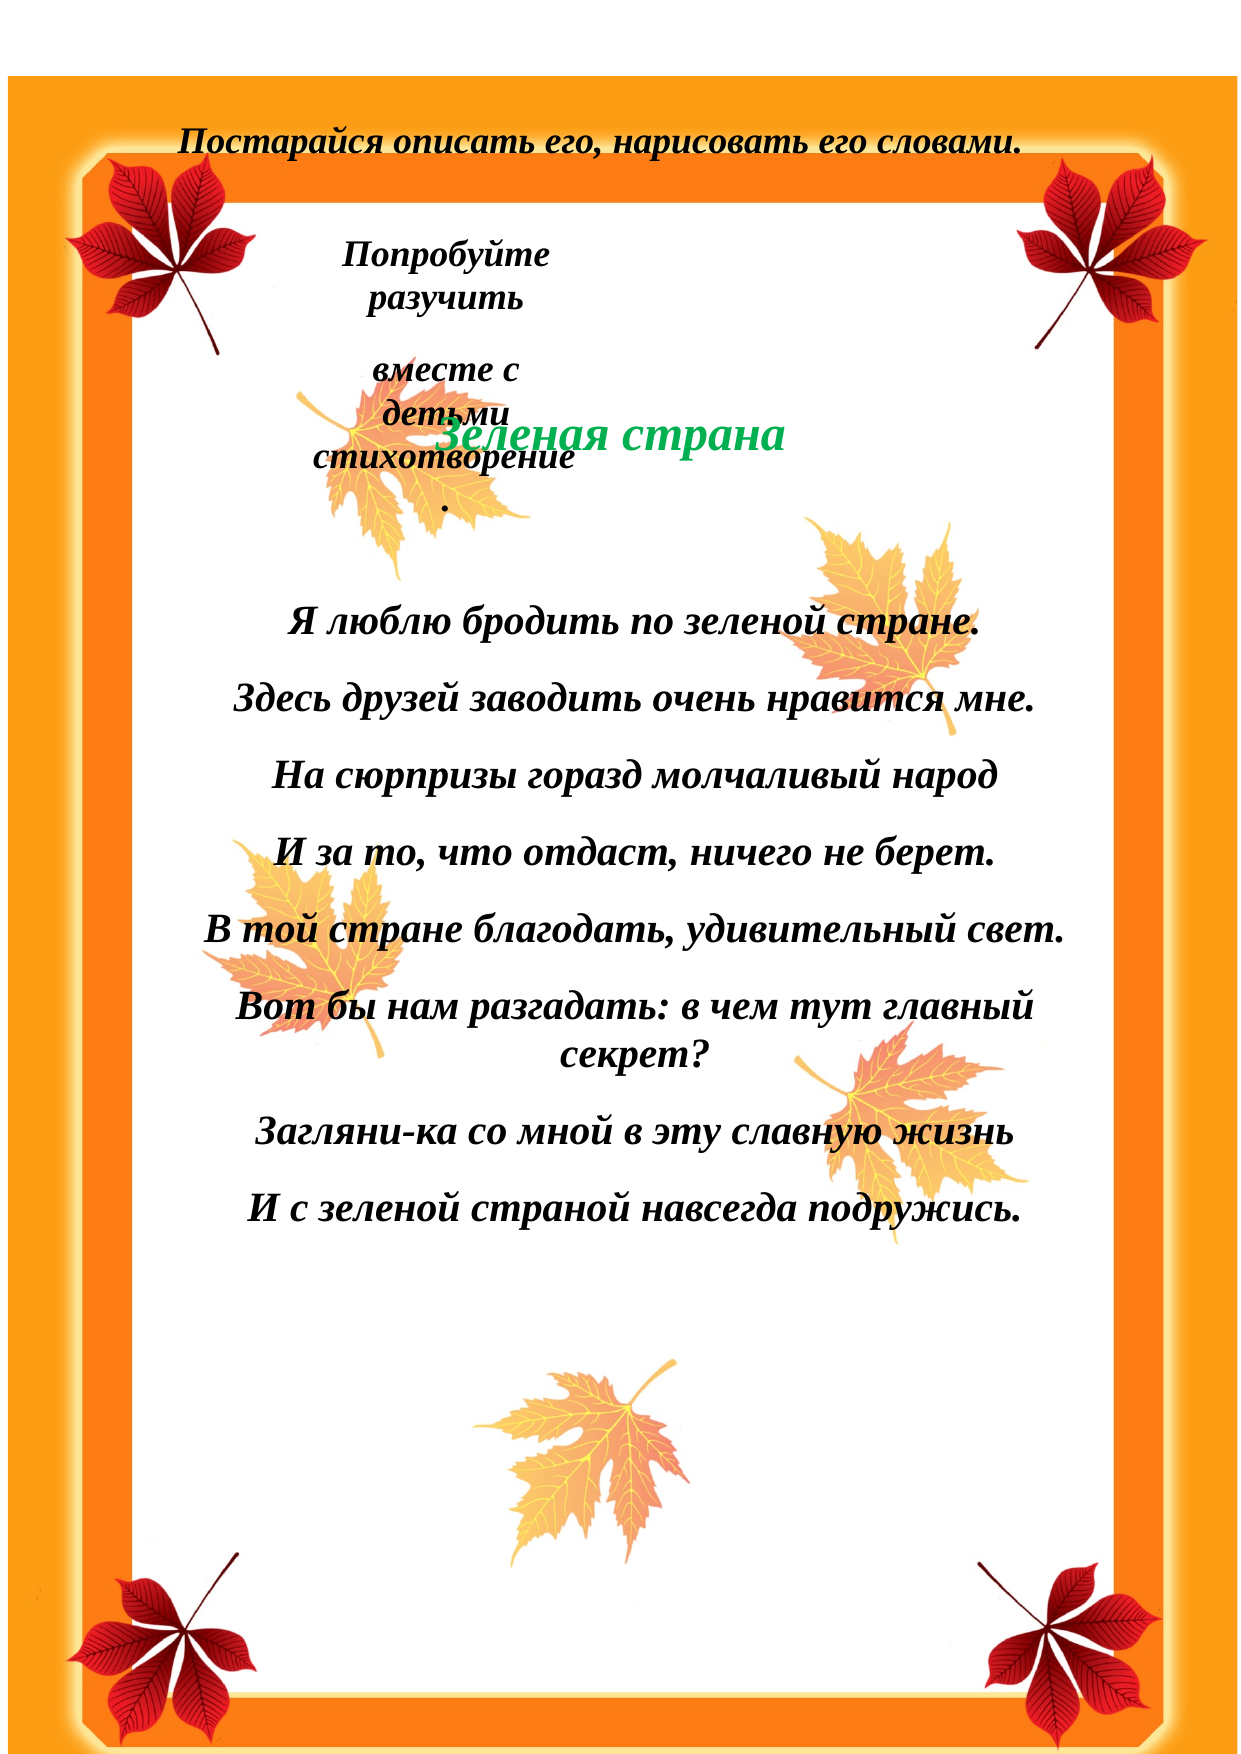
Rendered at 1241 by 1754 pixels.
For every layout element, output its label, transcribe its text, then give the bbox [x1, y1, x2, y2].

text И за то, что отдаст, ничего не берет. [177, 827, 1093, 874]
text Здесь друзей заводить очень нравится мне. [177, 672, 1093, 720]
text Загляни-ка со мной в эту славную жизнь [177, 1106, 1093, 1154]
picture [7, 76, 1238, 1754]
text В той стране благодать, удивительный свет. [177, 904, 1093, 952]
text Вот бы нам разгадать: в чем тут главный секрет? [177, 981, 1093, 1077]
text Я люблю бродить по зеленой стране. [177, 595, 1093, 643]
text И с зеленой страной навсегда подружись. [177, 1183, 1093, 1231]
text На сюрпризы горазд молчаливый народ [177, 749, 1093, 797]
text Постарайся описать его, нарисовать его словами. [177, 118, 1093, 161]
